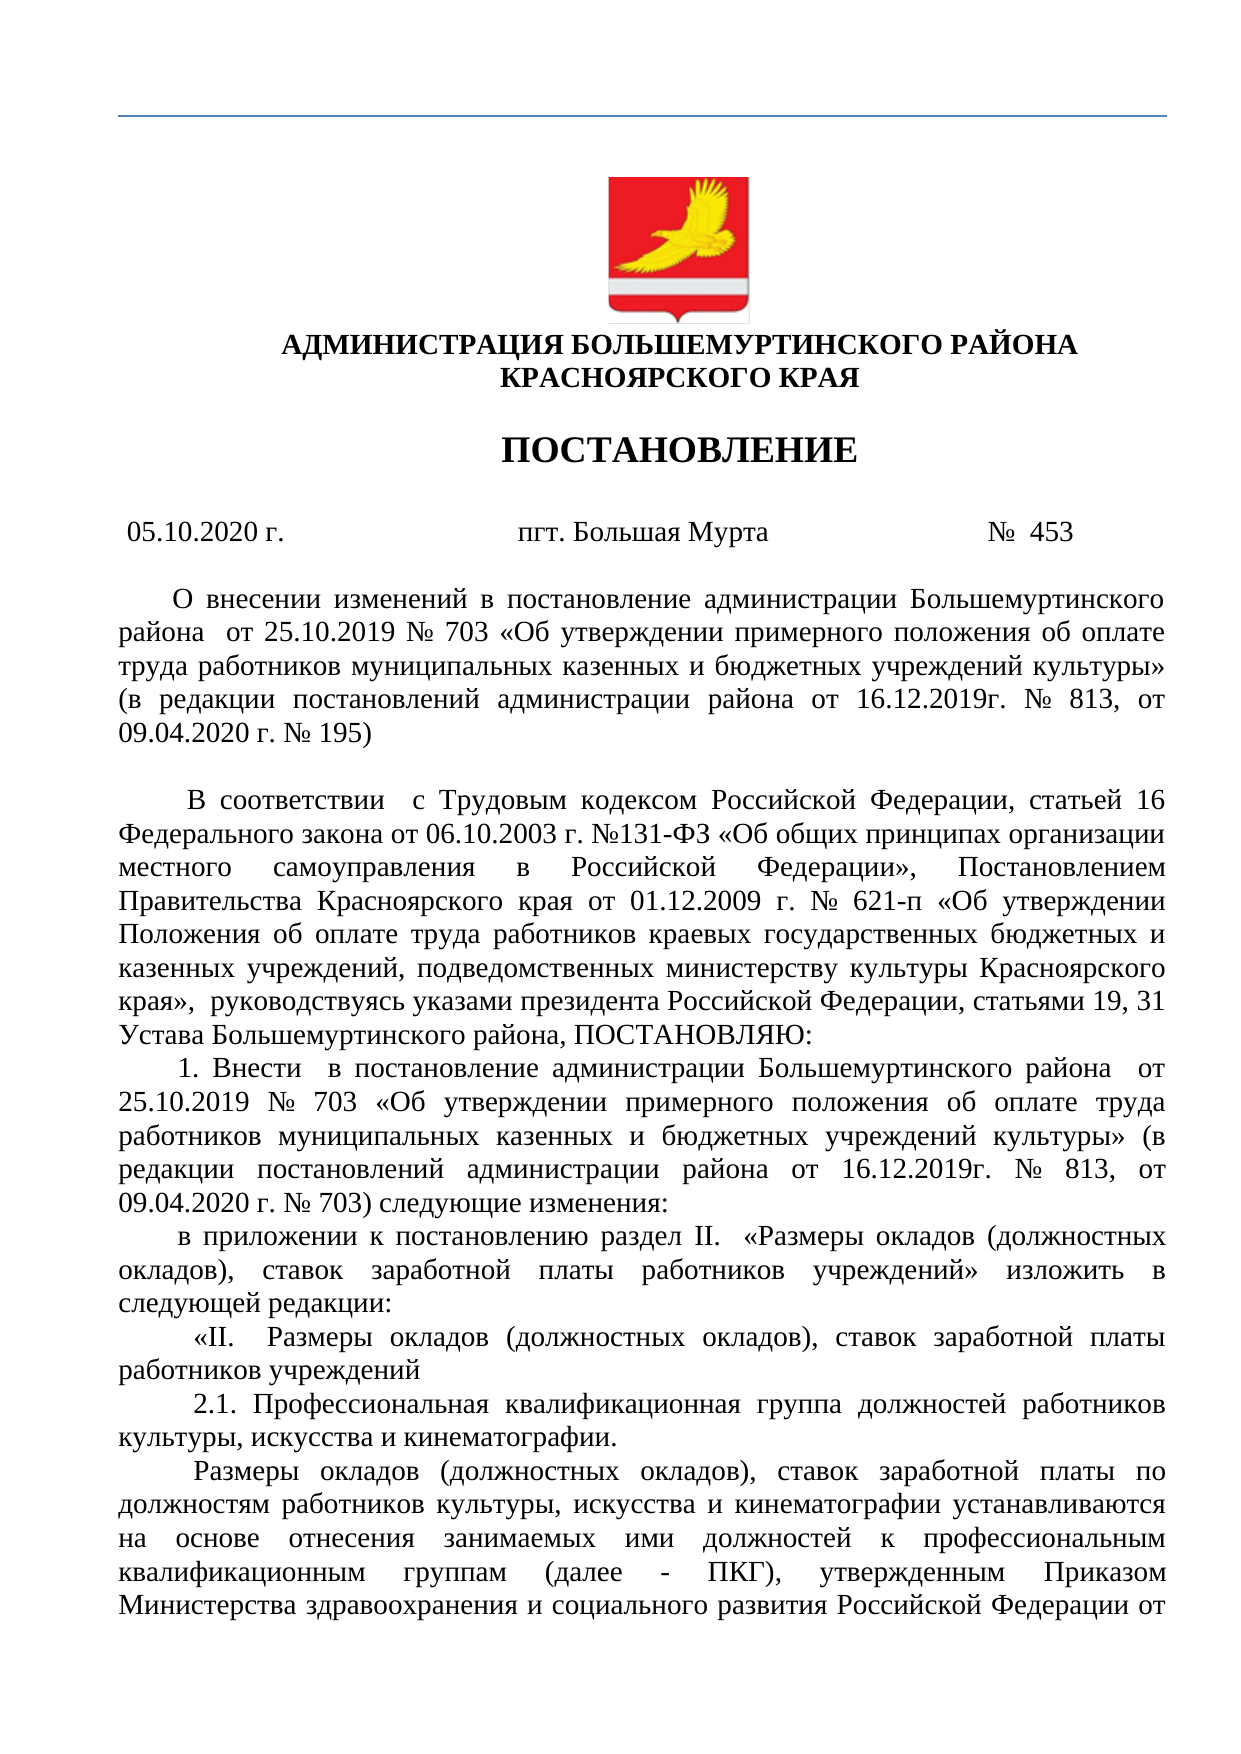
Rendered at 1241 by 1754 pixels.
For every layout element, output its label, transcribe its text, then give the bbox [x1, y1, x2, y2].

text В соответствии с Трудовым кодексом Российской Федерации, статьей 16 Федерального закона от 06.10.2003 г. №131-ФЗ «Об общих принципах организации местного самоуправления в Российской Федерации», Постановлением Правительства Красноярского края от 01.12.2009 г. № 621-п «Об утверждении Положения об оплате труда работников краевых государственных бюджетных и казенных учреждений, подведомственных министерству культуры Красноярского края», руководствуясь указами президента Российской Федерации, статьями 19, 31 Устава Большемуртинского района, ПОСТАНОВЛЯЮ: [118, 782, 1167, 1051]
text 05.10.2020 г. пгт. Большая Мурта № 453 [44, 514, 1167, 547]
text в приложении к постановлению раздел II. «Размеры окладов (должностных окладов), ставок заработной платы работников учреждений» изложить в следующей редакции: [118, 1218, 1167, 1319]
text 2.1. Профессиональная квалификационная группа должностей работников культуры, искусства и кинематографии. [118, 1386, 1167, 1453]
text «II. Размеры окладов (должностных окладов), ставок заработной платы работников учреждений [118, 1319, 1167, 1386]
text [118, 1453, 1167, 1621]
text ПОСТАНОВЛЕНИЕ [118, 428, 1167, 471]
picture [608, 177, 751, 327]
text 1. Внести в постановление администрации Большемуртинского района от 25.10.2019 № 703 «Об утверждении примерного положения об оплате труда работников муниципальных казенных и бюджетных учреждений культуры» (в редакции постановлений администрации района от 16.12.2019г. № 813, от 09.04.2020 г. № 703) следующие изменения: [118, 1051, 1167, 1218]
text О внесении изменений в постановление администрации Большемуртинского района от 25.10.2019 № 703 «Об утверждении примерного положения об оплате труда работников муниципальных казенных и бюджетных учреждений культуры» (в редакции постановлений администрации района от 16.12.2019г. № 813, от 09.04.2020 г. № 195) [44, 581, 1167, 749]
text КРАСНОЯРСКОГО КРАЯ [118, 361, 1167, 394]
text АДМИНИСТРАЦИЯ БОЛЬШЕМУРТИНСКОГО РАЙОНА [118, 327, 1167, 361]
